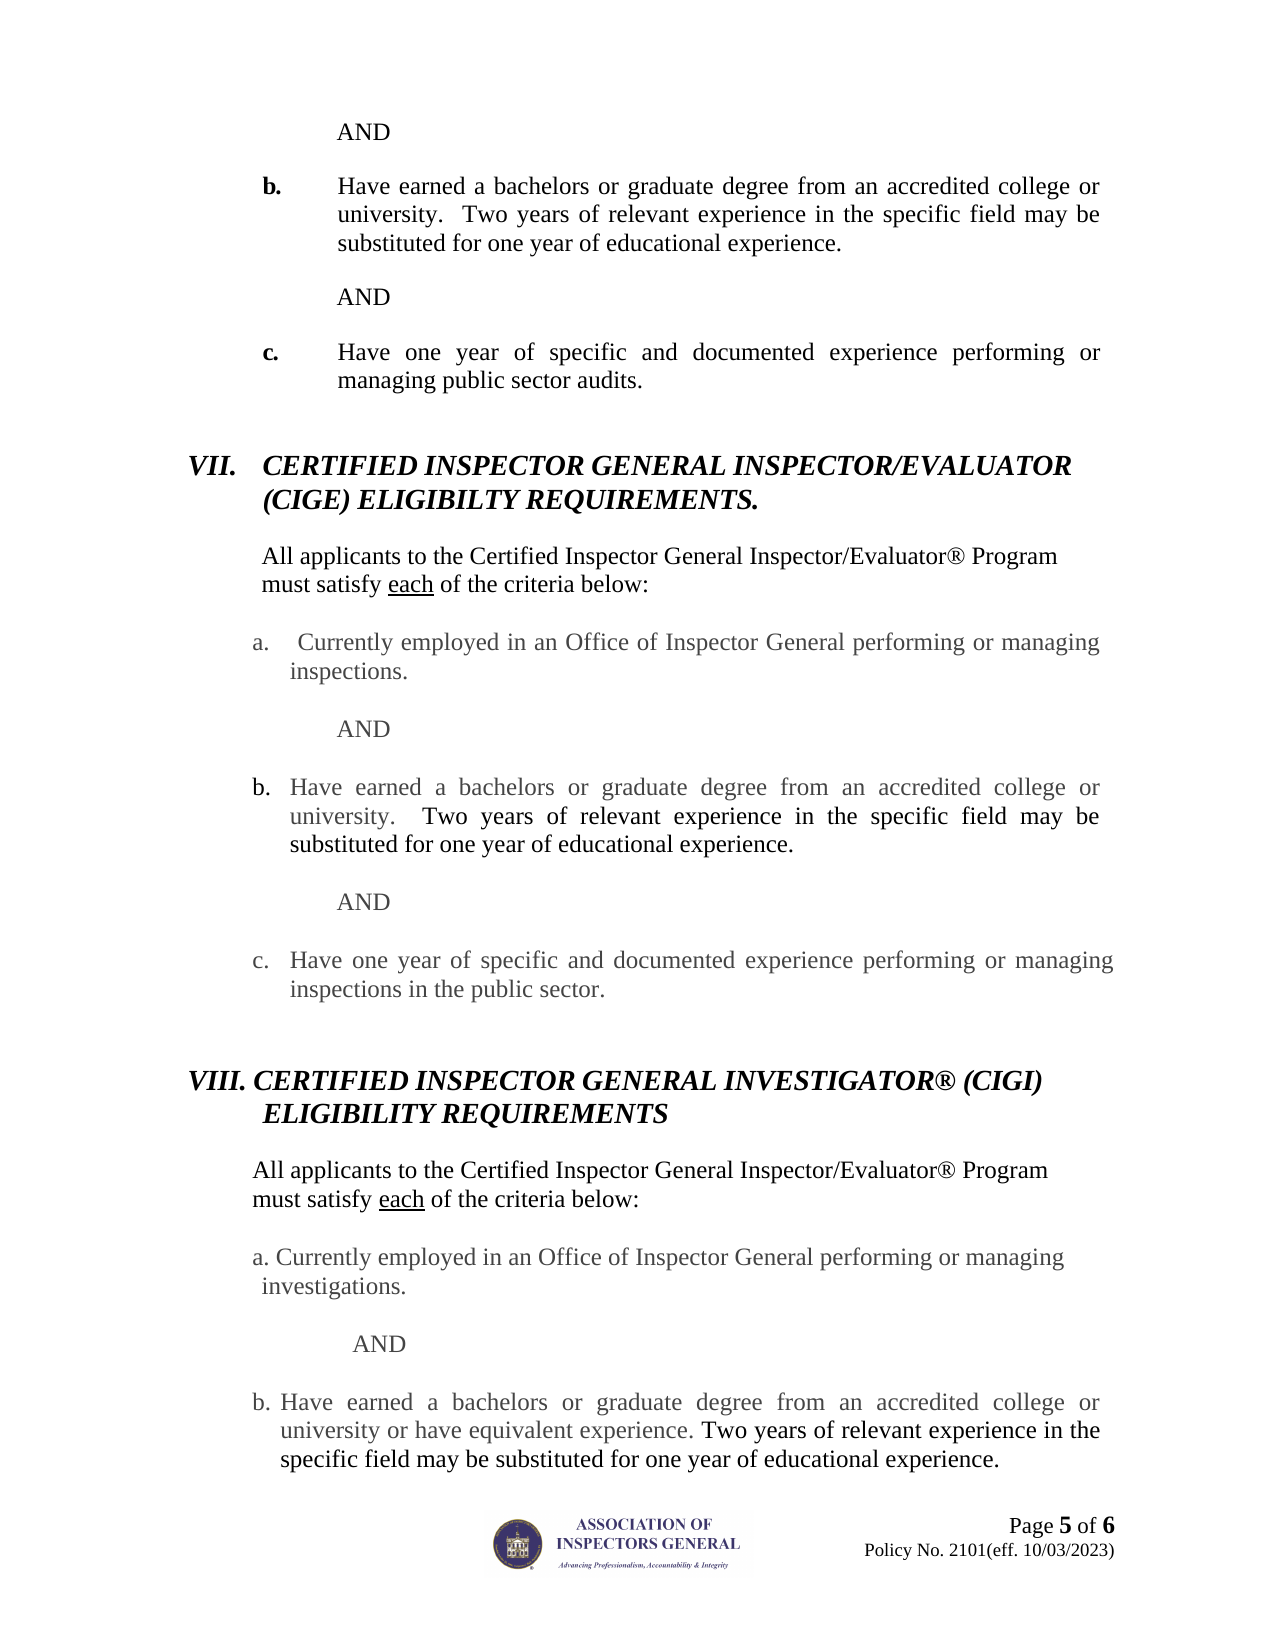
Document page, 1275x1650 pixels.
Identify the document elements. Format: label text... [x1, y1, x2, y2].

list AND [336, 714, 1114, 743]
text AND [346, 1329, 1114, 1358]
subtitle CERTIFIED INSPECTOR GENERAL INSPECTOR/EVALUATOR (CIGE) ELIGIBILTY REQUIREMENTS. [187, 448, 1114, 515]
list Have earned a bachelors or graduate degree from an accredited college or university or have equivalent experience. Two years of relevant experience in the specific field may be substituted for one year of educational experience. [252, 1387, 1101, 1473]
text All applicants to the Certified Inspector General Inspector/Evaluator® Program must satisfy each of the criteria below: [261, 541, 1101, 598]
text All applicants to the Certified Inspector General Inspector/Evaluator® Program must satisfy each of the criteria below: [252, 1156, 1101, 1213]
list AND [336, 282, 1101, 311]
list AND [336, 117, 1101, 145]
list Have earned a bachelors or graduate degree from an accredited college or university. Two years of relevant experience in the specific field may be substituted for one year of educational experience. [252, 772, 1101, 858]
list Have one year of specific and documented experience performing or managing public sector audits. [262, 337, 1101, 394]
list Have one year of specific and documented experience performing or managing inspections in the public sector. [252, 945, 1114, 1003]
text a. Currently employed in an Office of Inspector General performing or managing investigations. [252, 1242, 1114, 1300]
list AND [336, 887, 1114, 916]
list Have earned a bachelors or graduate degree from an accredited college or university. Two years of relevant experience in the specific field may be substituted for one year of educational experience. [262, 171, 1101, 257]
picture [484, 1510, 754, 1578]
list Currently employed in an Office of Inspector General performing or managing inspections. [252, 627, 1101, 685]
subtitle VIII. CERTIFIED INSPECTOR GENERAL INVESTIGATOR® (CIGI) ELIGIBILITY REQUIREMENTS [187, 1063, 1114, 1130]
